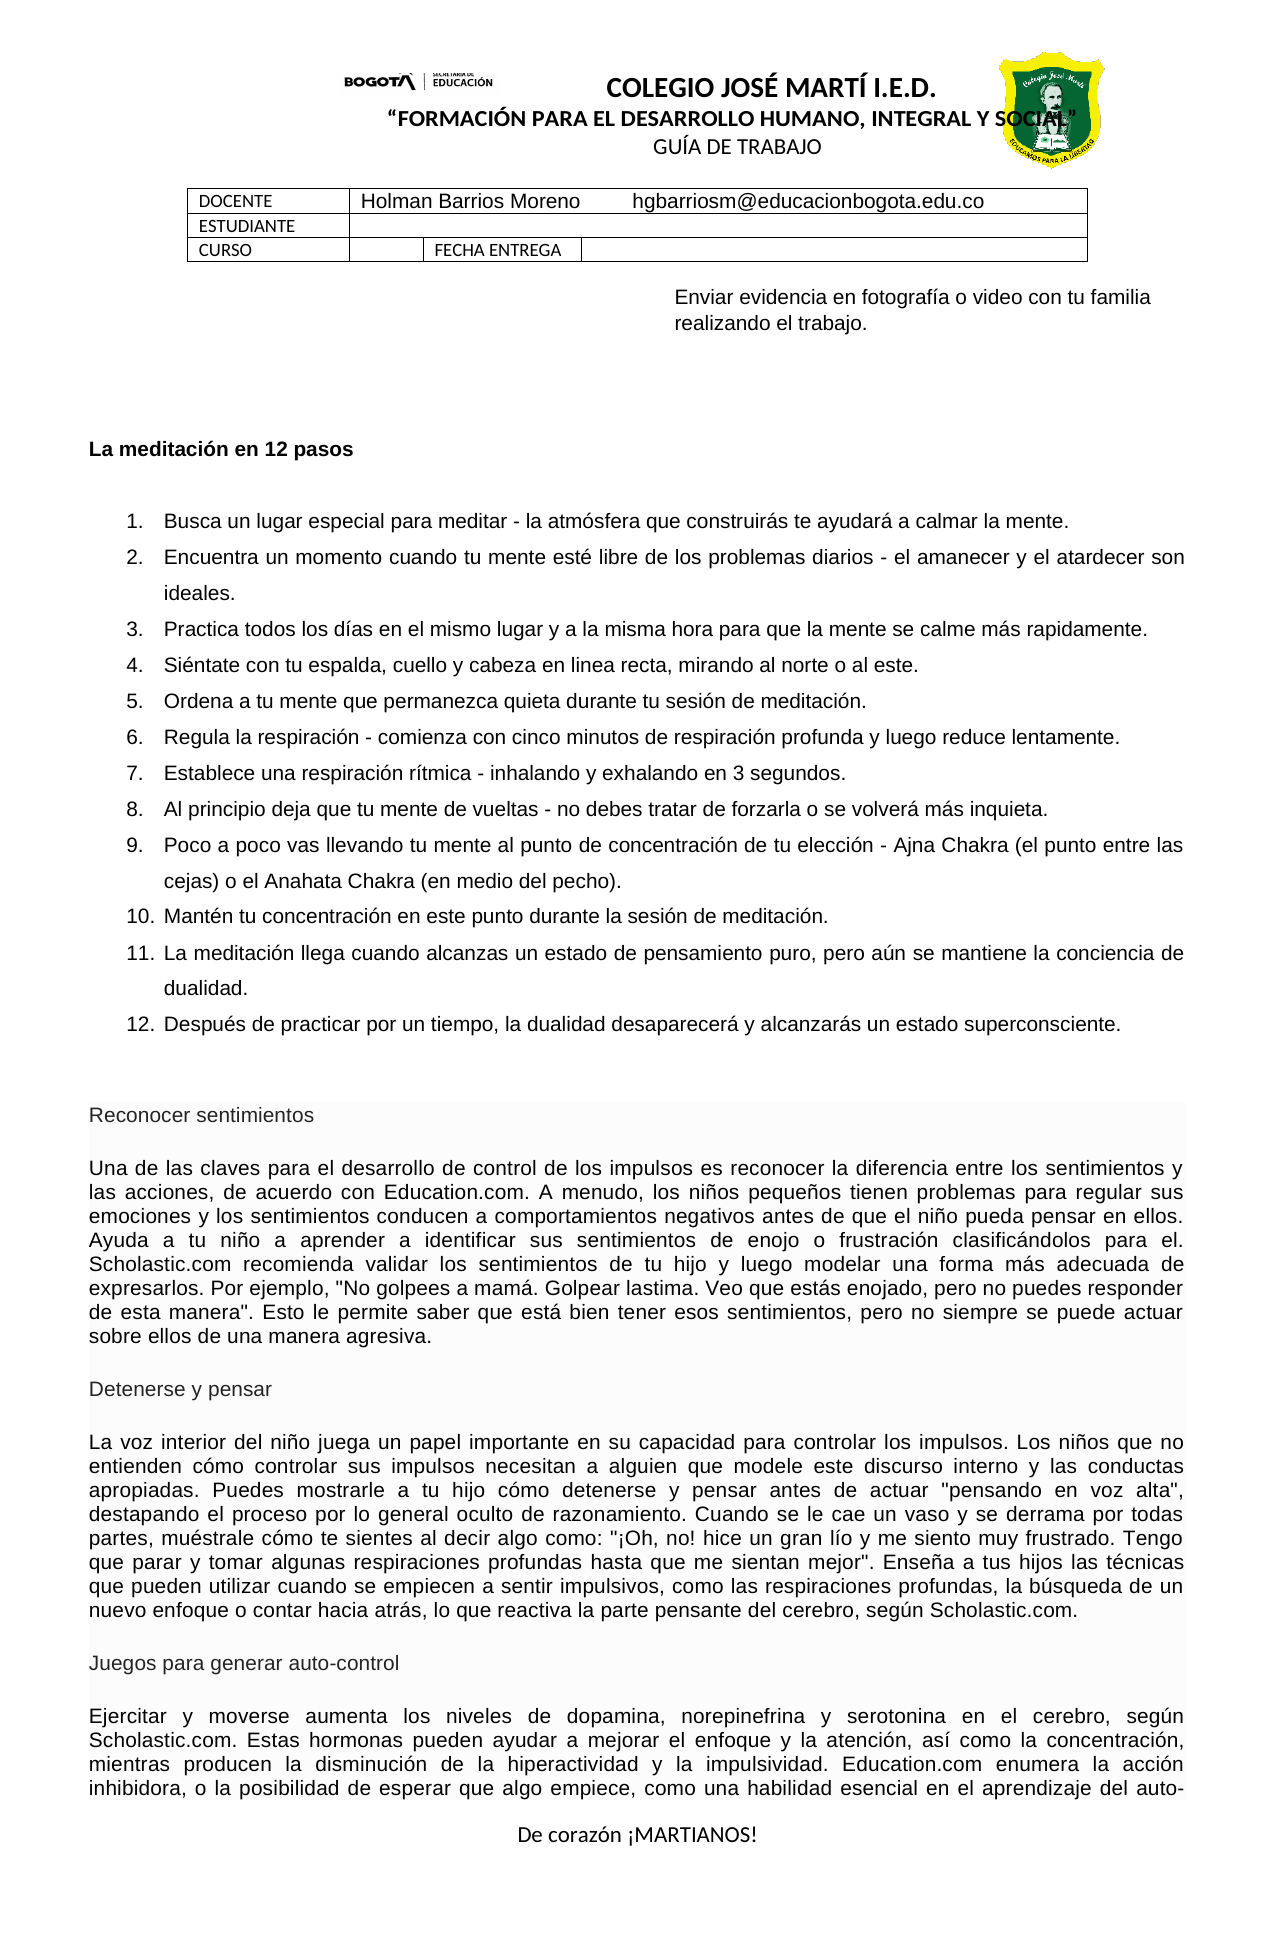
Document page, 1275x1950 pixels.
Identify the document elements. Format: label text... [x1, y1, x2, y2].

text La meditación en 12 pasos [89, 437, 1186, 461]
list Encuentra un momento cuando tu mente esté libre de los problemas diarios - el amanecer y el atardecer son ideales. [126, 545, 1186, 605]
table_cell [350, 214, 1087, 237]
list Al principio deja que tu mente de vueltas - no debes tratar de forzarla o se volverá más inquieta. [126, 797, 1186, 821]
picture [995, 47, 1107, 171]
table_cell FECHA ENTREGA [424, 238, 581, 261]
text Detenerse y pensar [89, 1377, 1186, 1401]
list Ordena a tu mente que permanezca quieta durante tu sesión de meditación. [126, 689, 1186, 713]
list Establece una respiración rítmica - inhalando y exhalando en 3 segundos. [126, 761, 1186, 784]
table_header DOCENTE [188, 189, 349, 213]
text Una de las claves para el desarrollo de control de los impulsos es reconocer la diferencia entre los sentimientos y las acciones, de acuerdo con Education.com. A menudo, los niños pequeños tienen problemas para regular sus emociones y los sentimientos conducen a comportamientos negativos antes de que el niño pueda pensar en ellos. Ayuda a tu niño a aprender a identificar sus sentimientos de enojo o frustración clasificándolos para el. Scholastic.com recomienda validar los sentimientos de tu hijo y luego modelar una forma más adecuada de expresarlos. Por ejemplo, "No golpees a mamá. Golpear lastima. Veo que estás enojado, pero no puedes responder de esta manera". Esto le permite saber que está bien tener esos sentimientos, pero no siempre se puede actuar sobre ellos de una manera agresiva. [89, 1156, 1186, 1348]
table_cell [350, 238, 423, 261]
table_cell ESTUDIANTE [188, 214, 349, 237]
text Enviar evidencia en fotografía o video con tu familia realizando el trabajo. [674, 285, 1186, 335]
list Mantén tu concentración en este punto durante la sesión de meditación. [126, 904, 1186, 928]
text Reconocer sentimientos [89, 1103, 1186, 1127]
picture [995, 117, 1002, 124]
table_cell CURSO [188, 238, 349, 261]
list Practica todos los días en el mismo lugar y a la misma hora para que la mente se calme más rapidamente. [126, 617, 1186, 641]
list Después de practicar por un tiempo, la dualidad desaparecerá y alcanzarás un estado superconsciente. [126, 1012, 1186, 1036]
picture [337, 73, 502, 98]
list Poco a poco vas llevando tu mente al punto de concentración de tu elección - Ajna Chakra (el punto entre las cejas) o el Anahata Chakra (en medio del pecho). [126, 832, 1186, 892]
list Siéntate con tu espalda, cuello y cabeza en linea recta, mirando al norte o al este. [126, 653, 1186, 677]
list Regula la respiración - comienza con cinco minutos de respiración profunda y luego reduce lentamente. [126, 725, 1186, 749]
table_cell [582, 238, 1087, 261]
list Busca un lugar especial para meditar - la atmósfera que construirás te ayudará a calmar la mente. [126, 509, 1186, 533]
list La meditación llega cuando alcanzas un estado de pensamiento puro, pero aún se mantiene la conciencia de dualidad. [126, 940, 1186, 1000]
table_header Holman Barrios Moreno hgbarriosm@educacionbogota.edu.co [350, 189, 1087, 213]
text La voz interior del niño juega un papel importante en su capacidad para controlar los impulsos. Los niños que no entienden cómo controlar sus impulsos necesitan a alguien que modele este discurso interno y las conductas apropiadas. Puedes mostrarle a tu hijo cómo detenerse y pensar antes de actuar "pensando en voz alta", destapando el proceso por lo general oculto de razonamiento. Cuando se le cae un vaso y se derrama por todas partes, muéstrale cómo te sientes al decir algo como: "¡Oh, no! hice un gran lío y me siento muy frustrado. Tengo que parar y tomar algunas respiraciones profundas hasta que me sientan mejor". Enseña a tus hijos las técnicas que pueden utilizar cuando se empiecen a sentir impulsivos, como las respiraciones profundas, la búsqueda de un nuevo enfoque o contar hacia atrás, lo que reactiva la parte pensante del cerebro, según Scholastic.com. [89, 1430, 1186, 1622]
text Juegos para generar auto-control [89, 1651, 1186, 1675]
